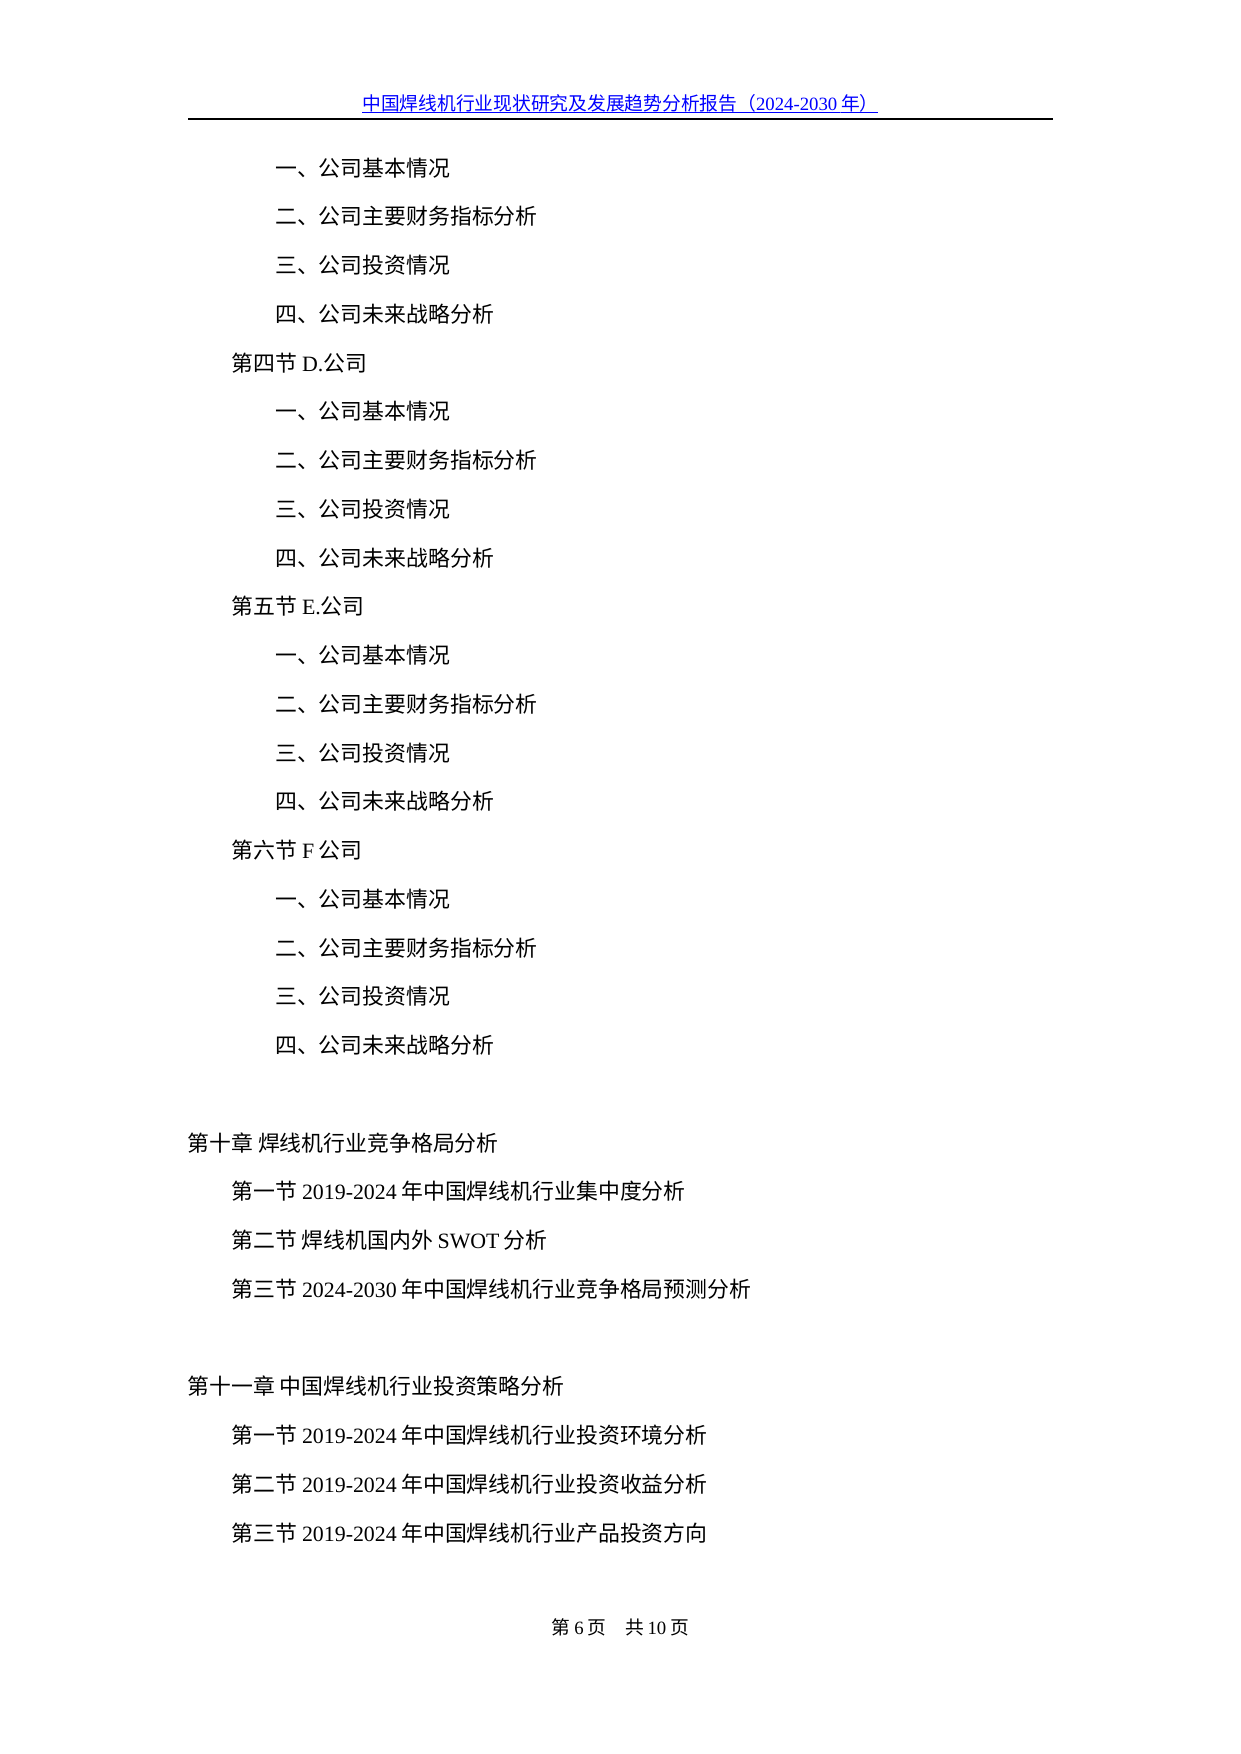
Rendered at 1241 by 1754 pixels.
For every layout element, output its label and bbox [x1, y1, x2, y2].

text [187, 150, 1053, 1548]
